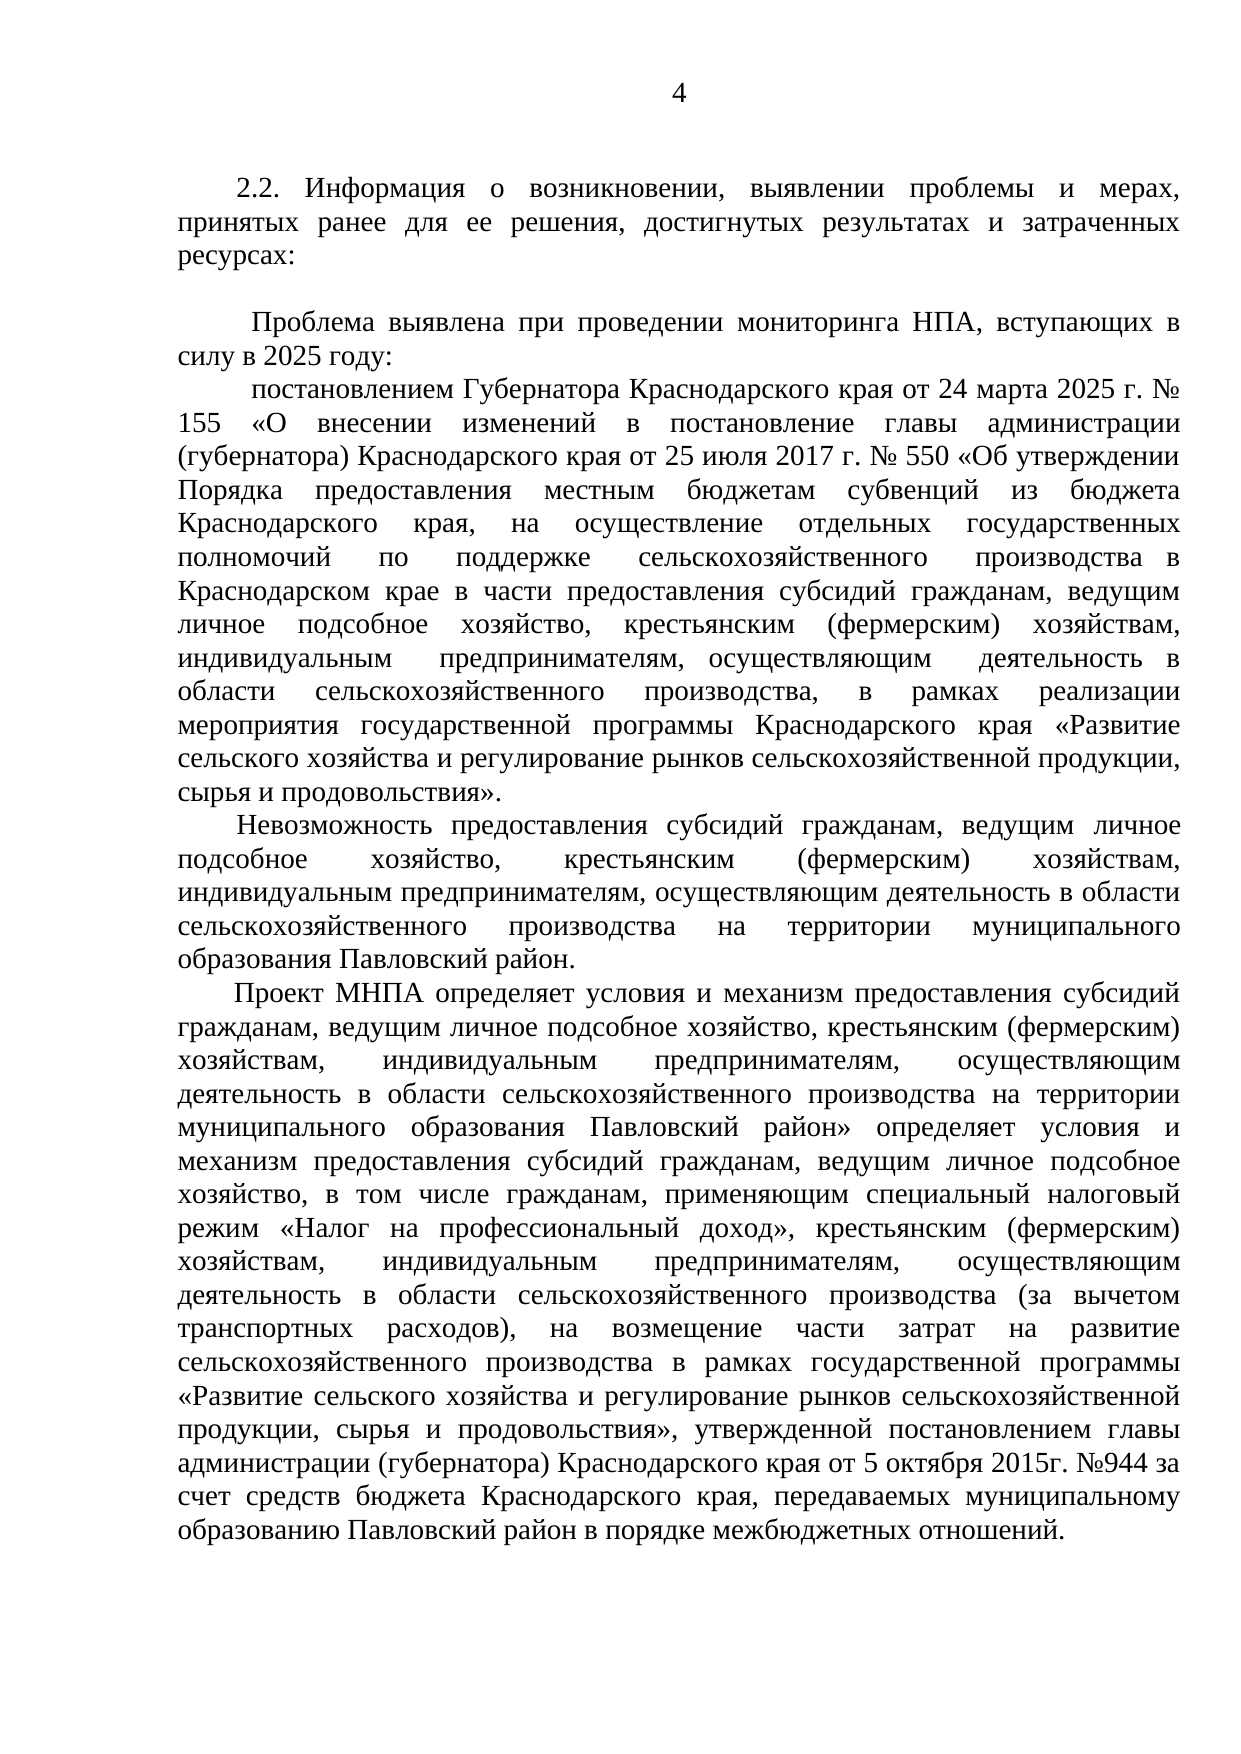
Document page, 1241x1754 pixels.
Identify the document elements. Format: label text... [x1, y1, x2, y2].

text Проект МНПА определяет условия и механизм предоставления субсидий гражданам, ведущим личное подсобное хозяйство, крестьянским (фермерским) хозяйствам, индивидуальным предпринимателям, осуществляющим деятельность в области сельскохозяйственного производства на территории муниципального образования Павловский район» определяет условия и механизм предоставления субсидий гражданам, ведущим личное подсобное хозяйство, в том числе гражданам, применяющим специальный налоговый режим «Налог на профессиональный доход», крестьянским (фермерским) хозяйствам, индивидуальным предпринимателям, осуществляющим деятельность в области сельскохозяйственного производства (за вычетом транспортных расходов), на возмещение части затрат на развитие сельскохозяйственного производства в рамках государственной программы «Развитие сельского хозяйства и регулирование рынков сельскохозяйственной продукции, сырья и продовольствия», утвержденной постановлением главы администрации (губернатора) Краснодарского края от 5 октября 2015г. №944 за счет средств бюджета Краснодарского края, передаваемых муниципальному образованию Павловский район в порядке межбюджетных отношений. [177, 975, 1181, 1545]
text Невозможность предоставления субсидий гражданам, ведущим личное подсобное хозяйство, крестьянским (фермерским) хозяйствам, индивидуальным предпринимателям, осуществляющим деятельность в области сельскохозяйственного производства на территории муниципального образования Павловский район. [177, 807, 1181, 975]
text постановлением Губернатора Краснодарского края от 24 марта 2025 г. № 155 «О внесении изменений в постановление главы администрации (губернатора) Краснодарского края от 25 июля 2017 г. № 550 «Об утверждении Порядка предоставления местным бюджетам субвенций из бюджета Краснодарского края, на осуществление отдельных государственных полномочий по поддержке сельскохозяйственного производства в Краснодарском крае в части предоставления субсидий гражданам, ведущим личное подсобное хозяйство, крестьянским (фермерским) хозяйствам, индивидуальным предпринимателям, осуществляющим деятельность в области сельскохозяйственного производства, в рамках реализации мероприятия государственной программы Краснодарского края «Развитие сельского хозяйства и регулирование рынков сельскохозяйственной продукции, сырья и продовольствия». [177, 371, 1181, 807]
text 2.2. Информация о возникновении, выявлении проблемы и мерах, принятых ранее для ее решения, достигнутых результатах и затраченных ресурсах: [177, 170, 1181, 271]
text Проблема выявлена при проведении мониторинга НПА, вступающих в силу в 2025 году: [177, 304, 1181, 371]
